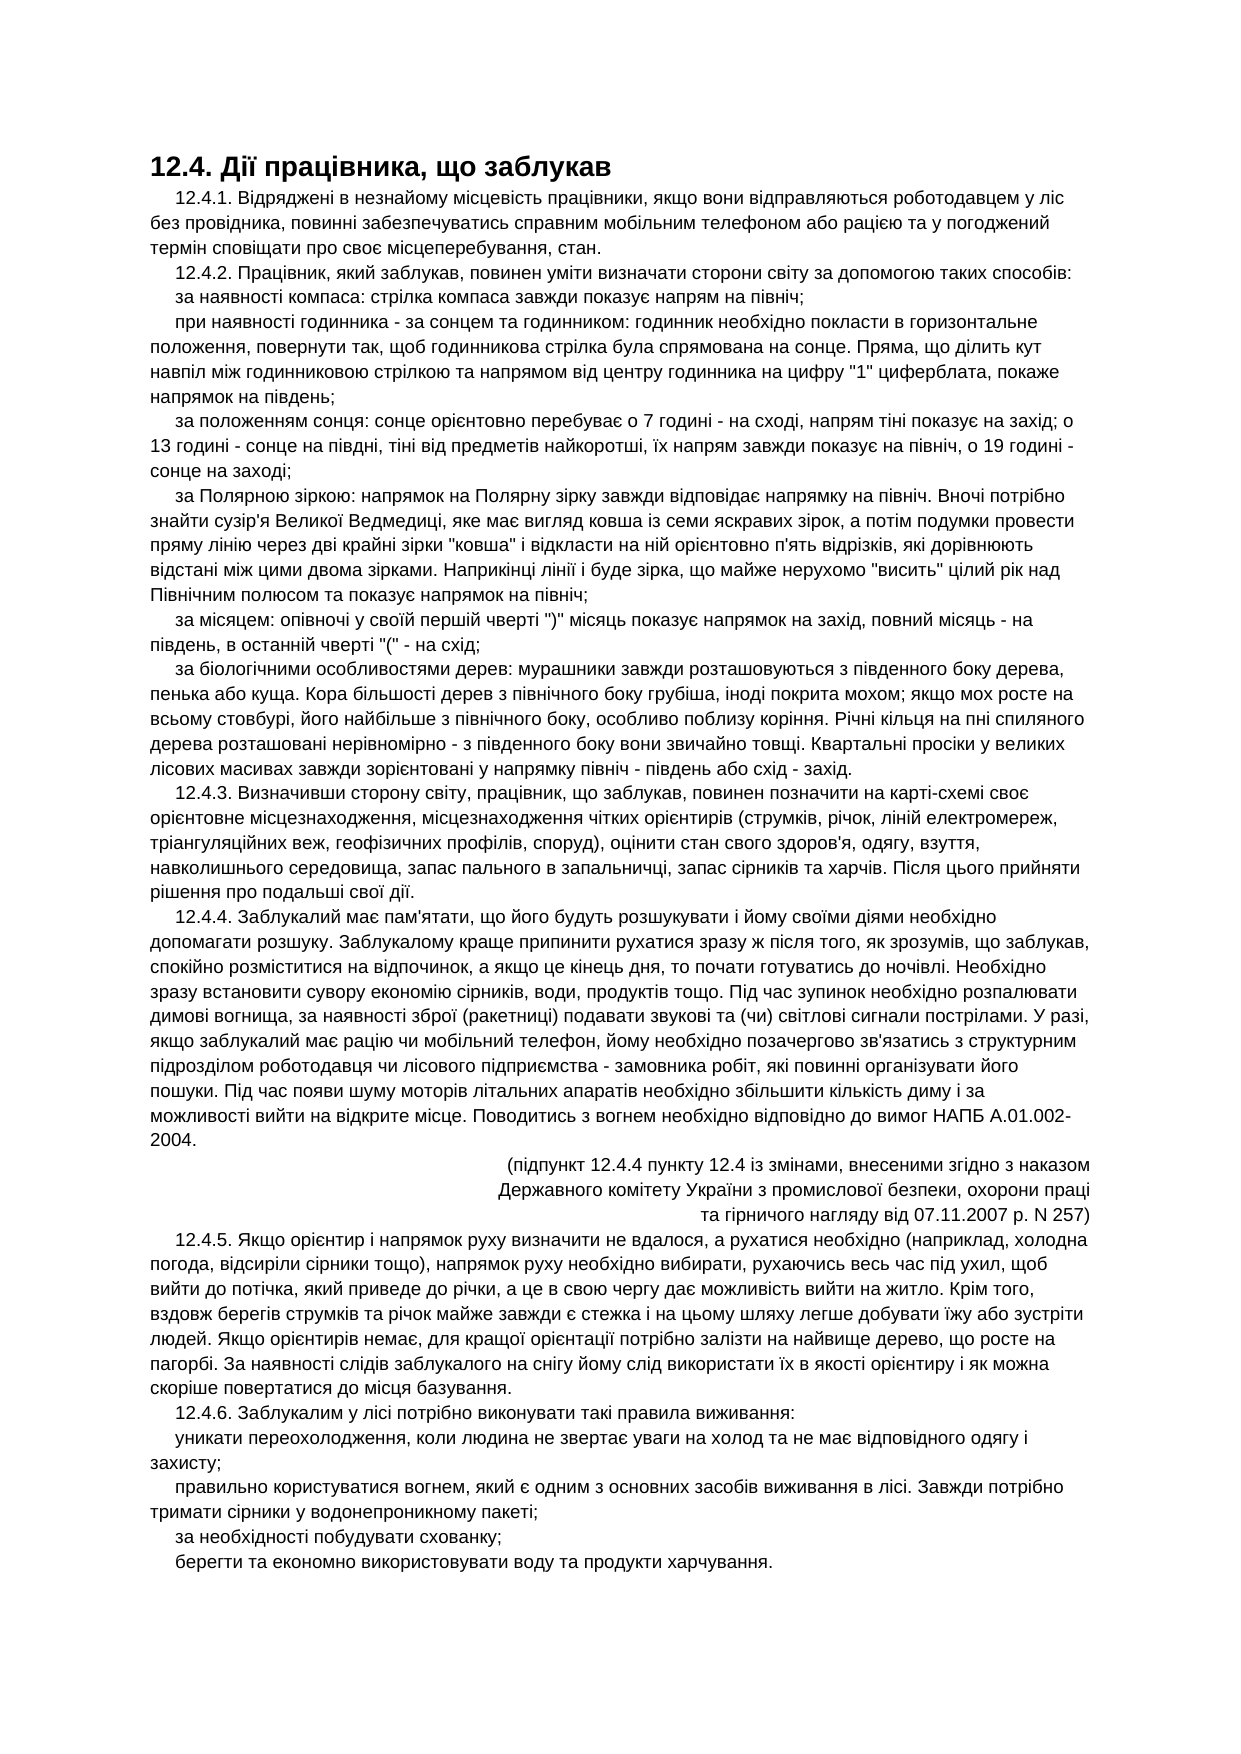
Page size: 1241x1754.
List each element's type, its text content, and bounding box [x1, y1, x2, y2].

text за місяцем: опівночі у своїй першій чверті ")" місяць показує напрямок на захід, повний місяць - на південь, в останній чверті "(" - на схід; [150, 609, 1090, 655]
text правильно користуватися вогнем, який є одним з основних засобів виживання в лісі. Завжди потрібно тримати сірники у водонепроникному пакеті; [150, 1476, 1090, 1523]
text 12.4.3. Визначивши сторону світу, працівник, що заблукав, повинен позначити на карті-схемі своє орієнтовне місцезнаходження, місцезнаходження чітких орієнтирів (струмків, річок, ліній електромереж, тріангуляційних веж, геофізичних профілів, споруд), оцінити стан свого здоров'я, одягу, взуття, навколишнього середовища, запас пального в запальничці, запас сірників та харчів. Після цього прийняти рішення про подальші свої дії. [150, 782, 1090, 903]
text за Полярною зіркою: напрямок на Полярну зірку завжди відповідає напрямку на північ. Вночі потрібно знайти сузір'я Великої Ведмедиці, яке має вигляд ковша із семи яскравих зірок, а потім подумки провести пряму лінію через дві крайні зірки "ковша" і відкласти на ній орієнтовно п'ять відрізків, які дорівнюють відстані між цими двома зірками. Наприкінці лінії і буде зірка, що майже нерухомо "висить" цілий рік над Північним полюсом та показує напрямок на північ; [150, 485, 1090, 605]
text 12.4.2. Працівник, який заблукав, повинен уміти визначати сторони світу за допомогою таких способів: [150, 262, 1090, 283]
text берегти та економно використовувати воду та продукти харчування. [150, 1551, 1090, 1572]
text уникати переохолодження, коли людина не звертає уваги на холод та не має відповідного одягу і захисту; [150, 1427, 1090, 1473]
text за положенням сонця: сонце орієнтовно перебуває о 7 годині - на сході, напрям тіні показує на захід; о 13 годині - сонце на півдні, тіні від предметів найкоротші, їх напрям завжди показує на північ, о 19 годині - сонце на заході; [150, 410, 1090, 481]
text 12.4.6. Заблукалим у лісі потрібно виконувати такі правила виживання: [150, 1402, 1090, 1423]
text за необхідності побудувати схованку; [150, 1526, 1090, 1547]
text 12.4.1. Відряджені в незнайому місцевість працівники, якщо вони відправляються роботодавцем у ліс без провідника, повинні забезпечуватись справним мобільним телефоном або рацією та у погоджений термін сповіщати про своє місцеперебування, стан. [150, 187, 1090, 258]
text (підпункт 12.4.4 пункту 12.4 із змінами, внесеними згідно з наказом Державного комітету України з промислової безпеки, охорони праці та гірничого нагляду від 07.11.2007 р. N 257) [150, 1154, 1090, 1225]
text 12.4.4. Заблукалий має пам'ятати, що його будуть розшукувати і йому своїми діями необхідно допомагати розшуку. Заблукалому краще припинити рухатися зразу ж після того, як зрозумів, що заблукав, спокійно розміститися на відпочинок, а якщо це кінець дня, то почати готуватись до ночівлі. Необхідно зразу встановити сувору економію сірників, води, продуктів тощо. Під час зупинок необхідно розпалювати димові вогнища, за наявності зброї (ракетниці) подавати звукові та (чи) світлові сигнали пострілами. У разі, якщо заблукалий має рацію чи мобільний телефон, йому необхідно позачергово зв'язатись з структурним підрозділом роботодавця чи лісового підприємства - замовника робіт, які повинні організувати його пошуки. Під час появи шуму моторів літальних апаратів необхідно збільшити кількість диму і за можливості вийти на відкрите місце. Поводитись з вогнем необхідно відповідно до вимог НАПБ А.01.002-2004. [150, 906, 1090, 1151]
text за наявності компаса: стрілка компаса завжди показує напрям на північ; [150, 286, 1090, 308]
text при наявності годинника - за сонцем та годинником: годинник необхідно покласти в горизонтальне положення, повернути так, щоб годинникова стрілка була спрямована на сонце. Пряма, що ділить кут навпіл між годинниковою стрілкою та напрямом від центру годинника на цифру "1" циферблата, покаже напрямок на південь; [150, 311, 1090, 407]
text 12.4.5. Якщо орієнтир і напрямок руху визначити не вдалося, а рухатися необхідно (наприклад, холодна погода, відсиріли сірники тощо), напрямок руху необхідно вибирати, рухаючись весь час під ухил, щоб вийти до потічка, який приведе до річки, а це в свою чергу дає можливість вийти на житло. Крім того, вздовж берегів струмків та річок майже завжди є стежка і на цьому шляху легше добувати їжу або зустріти людей. Якщо орієнтирів немає, для кращої орієнтації потрібно залізти на найвище дерево, що росте на пагорбі. За наявності слідів заблукалого на снігу йому слід використати їх в якості орієнтиру і як можна скоріше повертатися до місця базування. [150, 1228, 1090, 1399]
text за біологічними особливостями дерев: мурашники завжди розташовуються з південного боку дерева, пенька або куща. Кора більшості дерев з північного боку грубіша, іноді покрита мохом; якщо мох росте на всьому стовбурі, його найбільше з північного боку, особливо поблизу коріння. Річні кільця на пні спиляного дерева розташовані нерівномірно - з південного боку вони звичайно товщі. Квартальні просіки у великих лісових масивах завжди зорієнтовані у напрямку північ - південь або схід - захід. [150, 658, 1090, 779]
subtitle 12.4. Дії працівника, що заблукав [150, 150, 1090, 182]
